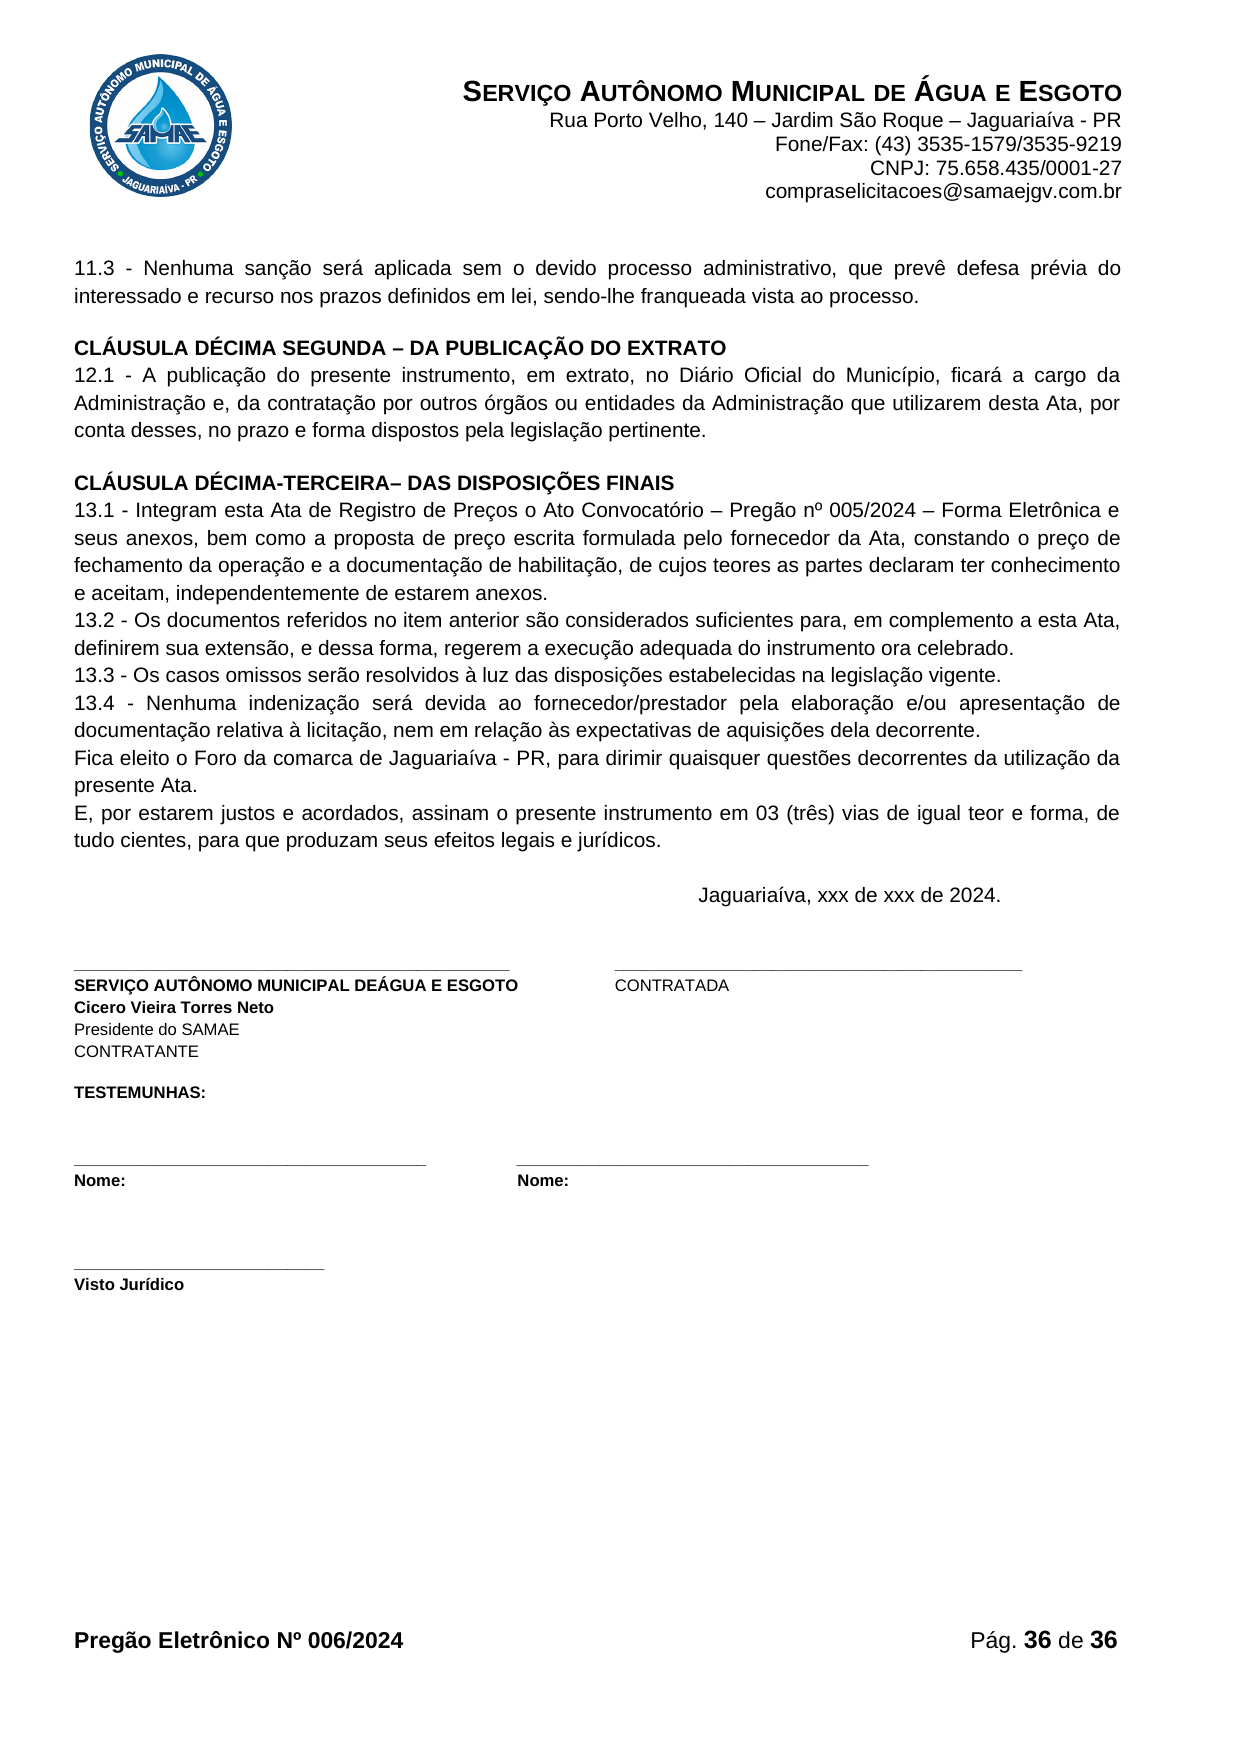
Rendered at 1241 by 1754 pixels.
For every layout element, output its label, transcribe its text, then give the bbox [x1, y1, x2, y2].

picture [89, 54, 232, 197]
text Nome: Nome: [74, 1171, 1122, 1190]
text Fica eleito o Foro da comarca de Jaguariaíva - PR, para dirimir quaisquer questões decorrentes da utilização da presente Ata. [74, 746, 1122, 797]
text 11.3 - Nenhuma sanção será aplicada sem o devido processo administrativo, que prevê defesa prévia do interessado e recurso nos prazos definidos em lei, sendo-lhe franqueada vista ao processo. [74, 256, 1122, 307]
text 13.1 - Integram esta Ata de Registro de Preços o Ato Convocatório – Pregão nº 005/2024 – Forma Eletrônica e seus anexos, bem como a proposta de preço escrita formulada pelo fornecedor da Ata, constando o preço de fechamento da operação e a documentação de habilitação, de cujos teores as partes declaram ter conhecimento e aceitam, independentemente de estarem anexos. [74, 498, 1122, 604]
table_header _______________________________________________ SERVIÇO AUTÔNOMO MUNICIPAL DEÁGUA E ESGOTO Cicero Vieira Torres Neto Presidente do SAMAE CONTRATANTE [63, 954, 603, 1083]
text E, por estarem justos e acordados, assinam o presente instrumento em 03 (três) vias de igual teor e forma, de tudo cientes, para que produzam seus efeitos legais e jurídicos. [74, 801, 1122, 852]
title ______________________________________ ______________________________________ [74, 1149, 1116, 1168]
text CLÁUSULA DÉCIMA-TERCEIRA– DAS DISPOSIÇÕES FINAIS [74, 471, 1122, 494]
text 13.4 - Nenhuma indenização será devida ao fornecedor/prestador pela elaboração e/ou apresentação de documentação relativa à licitação, nem em relação às expectativas de aquisições dela decorrente. [74, 691, 1122, 742]
text 12.1 - A publicação do presente instrumento, em extrato, no Diário Oficial do Município, ficará a cargo da Administração e, da contratação por outros órgãos ou entidades da Administração que utilizarem desta Ata, por conta desses, no prazo e forma dispostos pela legislação pertinente. [74, 363, 1122, 442]
text ___________________________ [74, 1253, 1122, 1272]
text CLÁUSULA DÉCIMA SEGUNDA – DA PUBLICAÇÃO DO EXTRATO [74, 336, 1122, 360]
table_header ____________________________________________ CONTRATADA [603, 954, 1052, 1083]
text 13.3 - Os casos omissos serão resolvidos à luz das disposições estabelecidas na legislação vigente. [74, 663, 1122, 687]
title TESTEMUNHAS: [74, 1083, 1116, 1102]
text Jaguariaíva, xxx de xxx de 2024. [74, 883, 1122, 907]
title Visto Jurídico [74, 1275, 1116, 1294]
text 13.2 - Os documentos referidos no item anterior são considerados suficientes para, em complemento a esta Ata, definirem sua extensão, e dessa forma, regerem a execução adequada do instrumento ora celebrado. [74, 608, 1122, 659]
